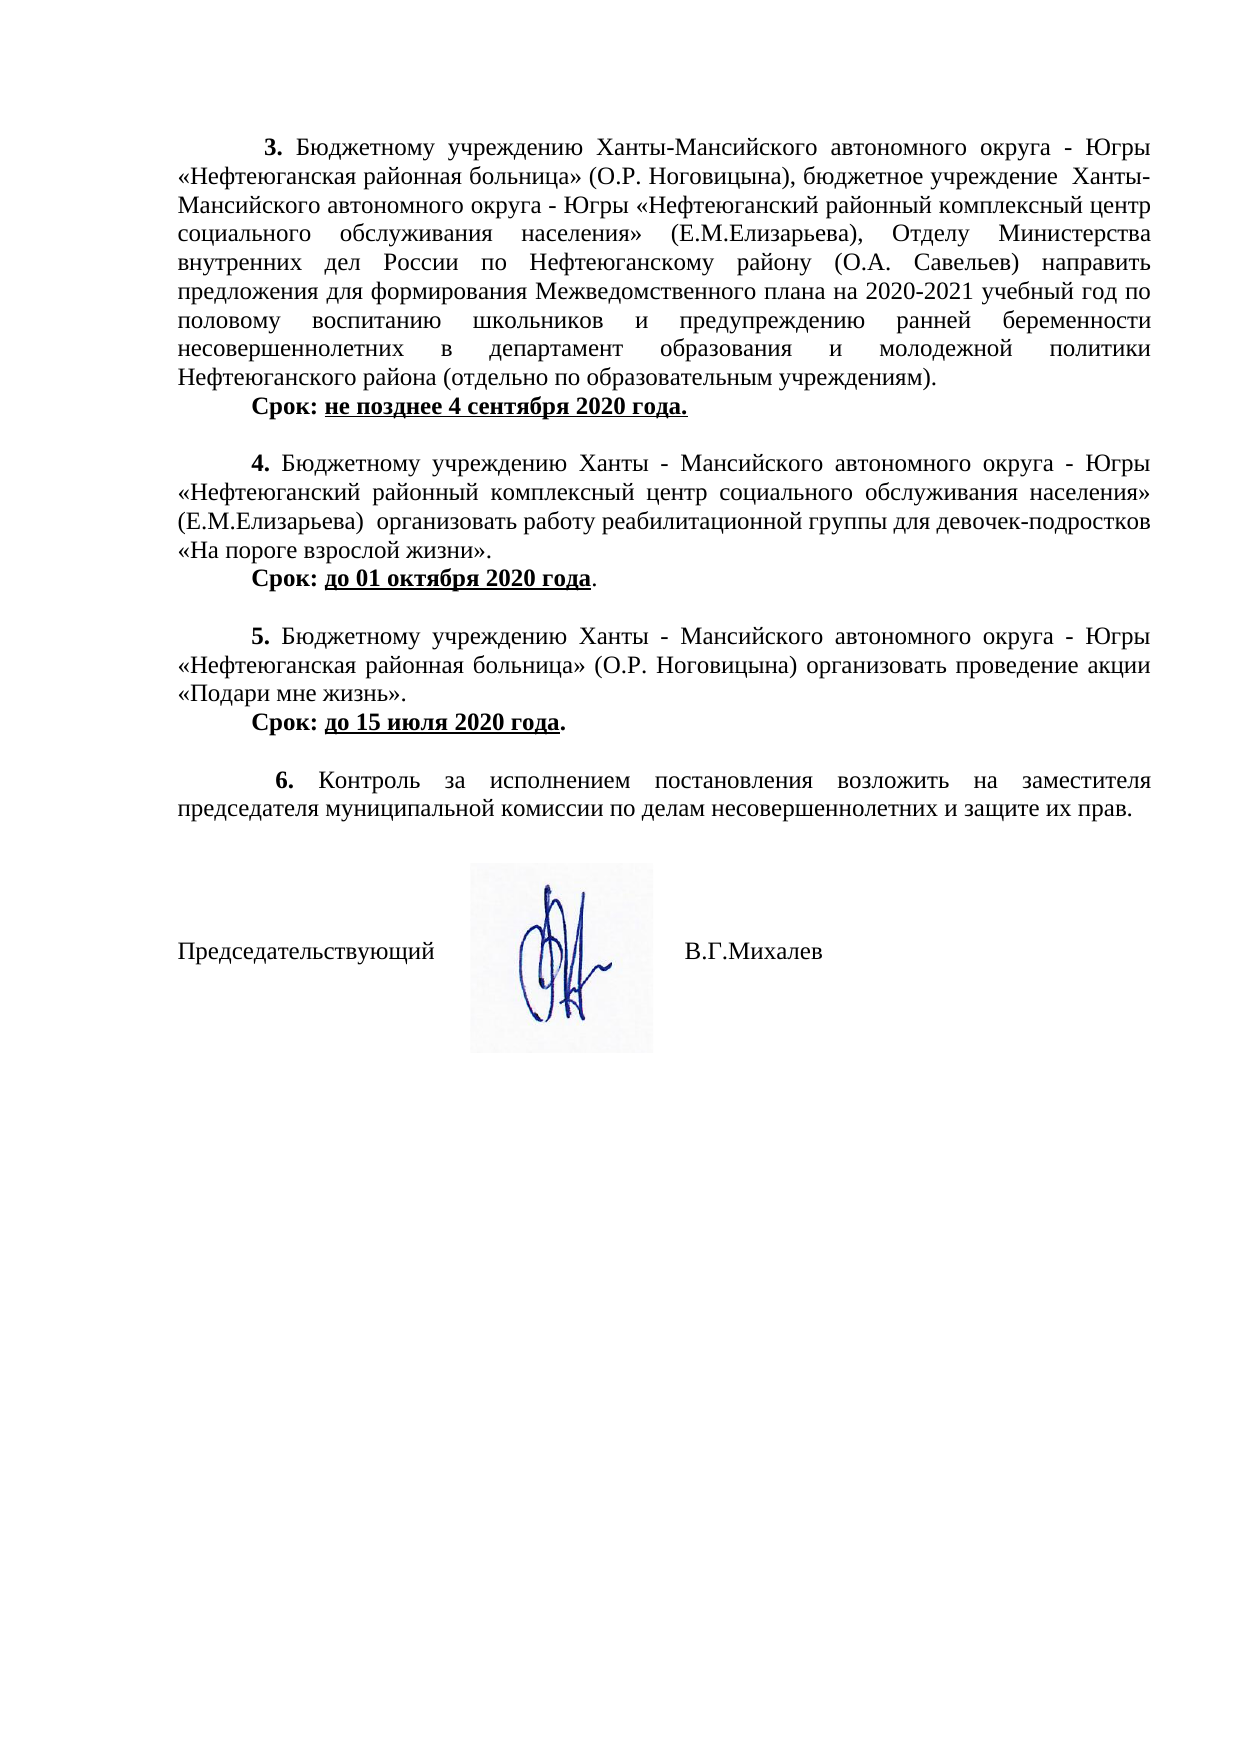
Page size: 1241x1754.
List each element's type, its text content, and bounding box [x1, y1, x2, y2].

text 6. Контроль за исполнением постановления возложить на заместителя председателя муниципальной комиссии по делам несовершеннолетних и защите их прав. [177, 765, 1152, 822]
text 4. Бюджетному учреждению Ханты - Мансийского автономного округа - Югры «Нефтеюганский районный комплексный центр социального обслуживания населения» (Е.М.Елизарьева) организовать работу реабилитационной группы для девочек-подростков «На пороге взрослой жизни». [177, 448, 1152, 563]
text Срок: не позднее 4 сентября 2020 года. [177, 391, 1152, 420]
picture [470, 863, 654, 936]
text Председательствующий В.Г.Михалев [177, 936, 1152, 965]
text Срок: до 01 октября 2020 года. [177, 563, 1152, 592]
text Срок: до 15 июля 2020 года. [177, 707, 1152, 736]
text 3. Бюджетному учреждению Ханты-Мансийского автономного округа - Югры «Нефтеюганская районная больница» (О.Р. Ноговицына), бюджетное учреждение Ханты-Мансийского автономного округа - Югры «Нефтеюганский районный комплексный центр социального обслуживания населения» (Е.М.Елизарьева), Отделу Министерства внутренних дел России по Нефтеюганскому району (О.А. Савельев) направить предложения для формирования Межведомственного плана на 2020-2021 учебный год по половому воспитанию школьников и предупреждению ранней беременности несовершеннолетних в департамент образования и молодежной политики Нефтеюганского района (отдельно по образовательным учреждениям). [177, 132, 1152, 391]
text 5. Бюджетному учреждению Ханты - Мансийского автономного округа - Югры «Нефтеюганская районная больница» (О.Р. Ноговицына) организовать проведение акции «Подари мне жизнь». [177, 621, 1152, 707]
picture [470, 965, 654, 1053]
